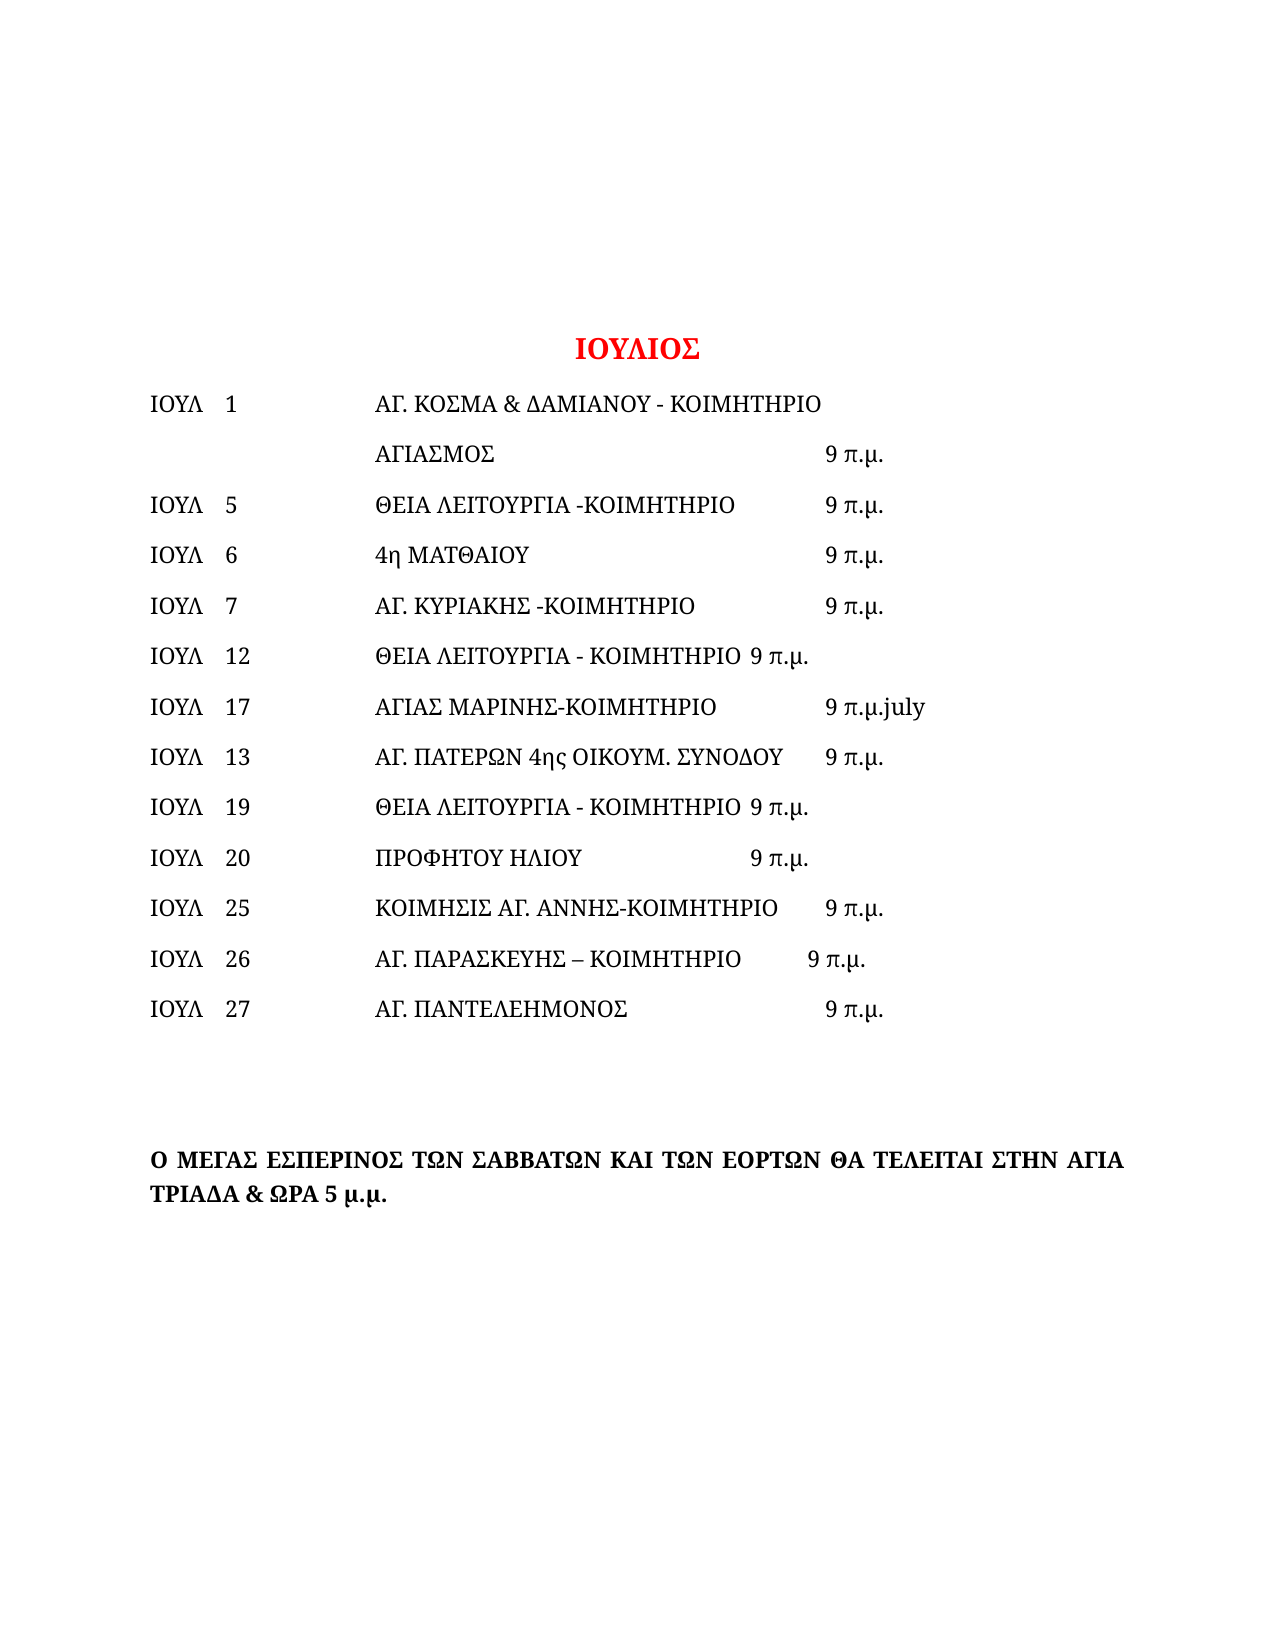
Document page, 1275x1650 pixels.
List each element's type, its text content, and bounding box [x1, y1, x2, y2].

text ΙΟΥΛ 6 4η ΜΑΤΘΑΙΟΥ 9 π.μ. [150, 539, 1125, 570]
text ΑΓΙΑΣΜΟΣ 9 π.μ. [300, 438, 1125, 469]
text ΙΟΥΛ 26 ΑΓ. ΠΑΡΑΣΚΕΥΗΣ – ΚΟΙΜΗΤΗΡΙΟ 9 π.μ. [150, 942, 1125, 974]
text ΙΟΥΛ 5 ΘΕΙΑ ΛΕΙΤΟΥΡΓΙΑ -ΚΟΙΜΗΤΗΡΙΟ 9 π.μ. [150, 489, 1125, 520]
text ΙΟΥΛ 12 ΘΕΙΑ ΛΕΙΤΟΥΡΓΙΑ - ΚΟΙΜΗΤΗΡΙΟ 9 π.μ. [150, 640, 1125, 671]
text ΙΟΥΛ 19 ΘΕΙΑ ΛΕΙΤΟΥΡΓΙΑ - ΚΟΙΜΗΤΗΡΙΟ 9 π.μ. [150, 791, 1125, 822]
text ΙΟΥΛ 20 ΠΡΟΦΗΤΟΥ ΗΛΙΟΥ 9 π.μ. [150, 842, 1125, 873]
text ΙΟΥΛΙΟΣ [150, 328, 1125, 368]
text Ο ΜΕΓΑΣ ΕΣΠΕΡΙΝΟΣ ΤΩΝ ΣΑΒΒΑΤΩΝ ΚΑΙ ΤΩΝ ΕΟΡΤΩΝ ΘΑ ΤΕΛΕΙΤΑΙ ΣΤΗΝ ΑΓΙΑ ΤΡΙΑΔΑ & ΩΡΑ 5 μ.μ. [150, 1144, 1125, 1209]
text ΙΟΥΛ 1 ΑΓ. ΚΟΣΜΑ & ΔΑΜΙΑΝΟΥ - ΚΟΙΜΗΤΗΡΙΟ [150, 388, 1125, 419]
text ΙΟΥΛ 17 ΑΓΙΑΣ ΜΑΡΙΝΗΣ-ΚΟΙΜΗΤΗΡΙΟ 9 π.μ.july [150, 690, 1125, 722]
text ΙΟΥΛ 25 ΚΟΙΜΗΣΙΣ ΑΓ. ΑΝΝΗΣ-ΚΟΙΜΗΤΗΡΙΟ 9 π.μ. [150, 892, 1125, 923]
text ΙΟΥΛ 27 ΑΓ. ΠΑΝΤΕΛΕΗΜΟΝΟΣ 9 π.μ. [150, 993, 1125, 1024]
text ΙΟΥΛ 13 ΑΓ. ΠΑΤΕΡΩΝ 4ης ΟΙΚΟΥΜ. ΣΥΝΟΔΟΥ 9 π.μ. [150, 741, 1125, 772]
text ΙΟΥΛ 7 ΑΓ. ΚΥΡΙΑΚΗΣ -ΚΟΙΜΗΤΗΡΙΟ 9 π.μ. [150, 589, 1125, 621]
